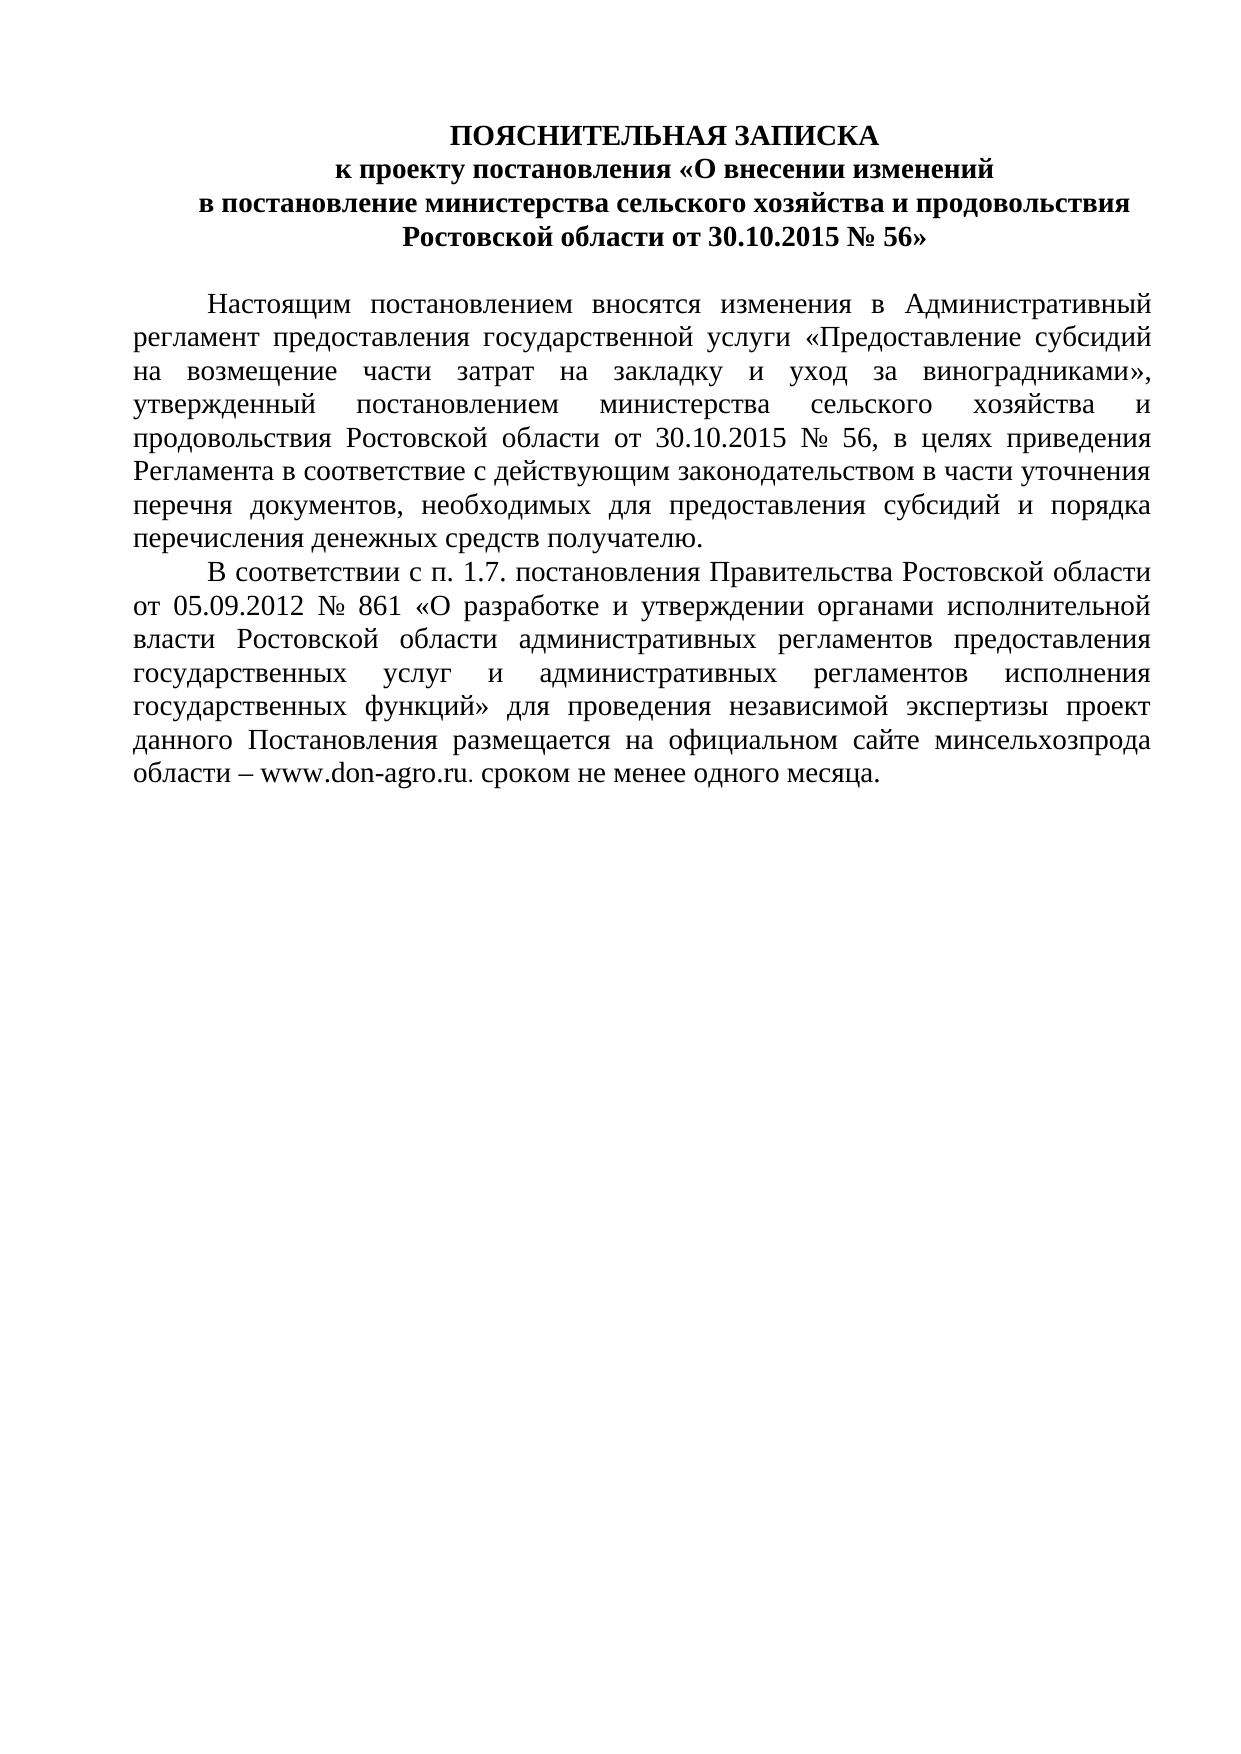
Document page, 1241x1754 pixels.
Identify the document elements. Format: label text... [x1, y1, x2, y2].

text в постановление министерства сельского хозяйства и продовольствия [177, 185, 1152, 219]
text Ростовской области от 30.10.2015 № 56» [177, 219, 1152, 252]
text ПОЯСНИТЕЛЬНАЯ ЗАПИСКА [177, 118, 1152, 152]
text к проекту постановления «О внесении изменений [177, 152, 1152, 185]
text Настоящим постановлением вносятся изменения в Административный регламент предоставления государственной услуги «Предоставление субсидий на возмещение части затрат на закладку и уход за виноградниками», утвержденный постановлением министерства сельского хозяйства и продовольствия Ростовской области от 30.10.2015 № 56, в целях приведения Регламента в соответствие с действующим законодательством в части уточнения перечня документов, необходимых для предоставления субсидий и порядка перечисления денежных средств получателю. [133, 286, 1152, 554]
text В соответствии с п. 1.7. постановления Правительства Ростовской области от 05.09.2012 № 861 «О разработке и утверждении органами исполнительной власти Ростовской области административных регламентов предоставления государственных услуг и административных регламентов исполнения государственных функций» для проведения независимой экспертизы проект данного Постановления размещается на официальном сайте минсельхозпрода области – www.don-agro.ru. сроком не менее одного месяца. [133, 554, 1152, 789]
